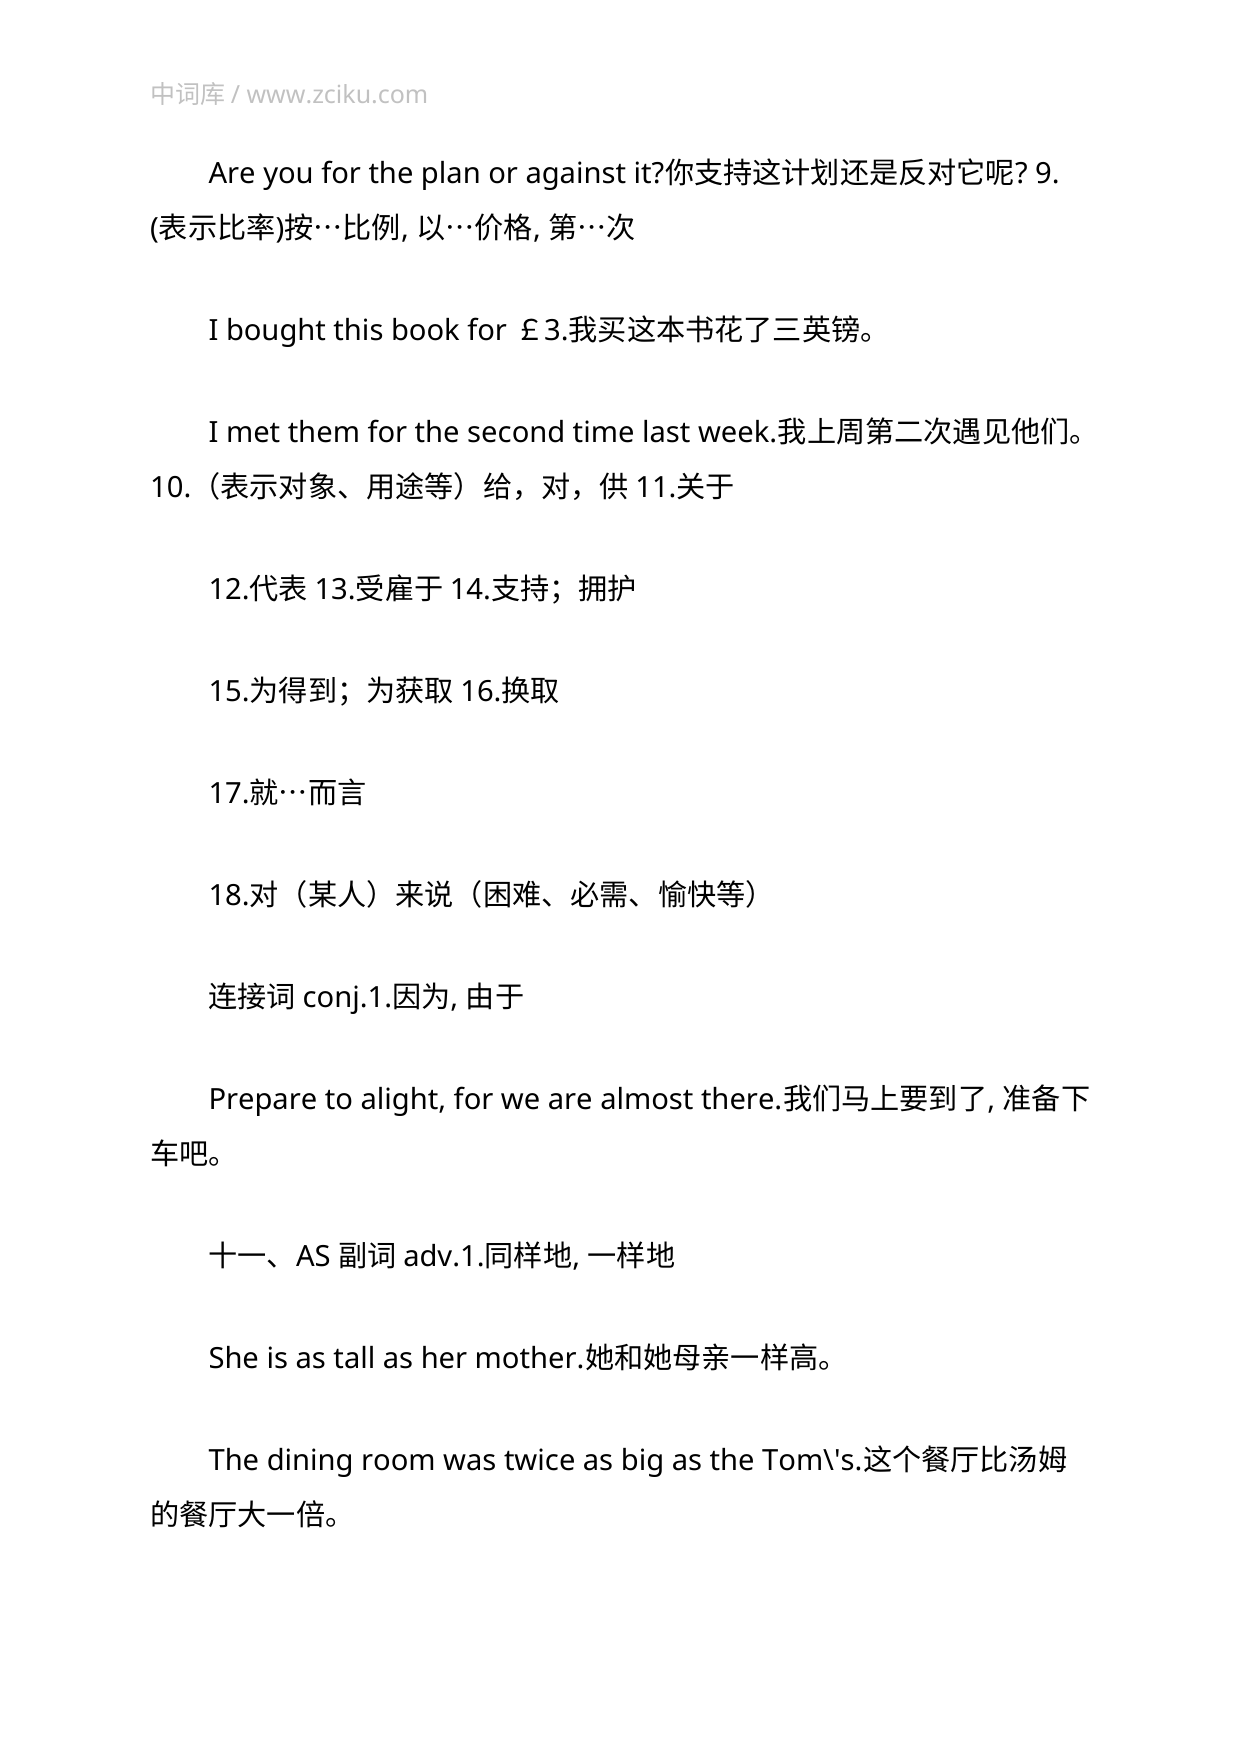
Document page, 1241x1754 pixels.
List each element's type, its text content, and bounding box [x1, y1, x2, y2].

text I bought this book for ￡3.我买这本书花了三英镑。 [150, 307, 1090, 349]
text Prepare to alight, for we are almost there.我们马上要到了, 准备下车吧。 [150, 1076, 1090, 1173]
text I met them for the second time last week.我上周第二次遇见他们。10.（表示对象、用途等）给，对，供 11.关于 [150, 409, 1090, 506]
text 15.为得到；为获取 16.换取 [150, 668, 1090, 710]
text Are you for the plan or against it?你支持这计划还是反对它呢? 9.(表示比率)按…比例, 以…价格, 第…次 [150, 150, 1090, 247]
text 连接词 conj.1.因为, 由于 [150, 974, 1090, 1016]
text 18.对（某人）来说（困难、必需、愉快等） [150, 872, 1090, 914]
text She is as tall as her mother.她和她母亲一样高。 [150, 1334, 1090, 1377]
text 12.代表 13.受雇于 14.支持；拥护 [150, 566, 1090, 608]
text 十一、AS 副词 adv.1.同样地, 一样地 [150, 1233, 1090, 1275]
text 17.就…而言 [150, 770, 1090, 812]
text The dining room was twice as big as the Tom\'s.这个餐厅比汤姆的餐厅大一倍。 [150, 1437, 1090, 1534]
